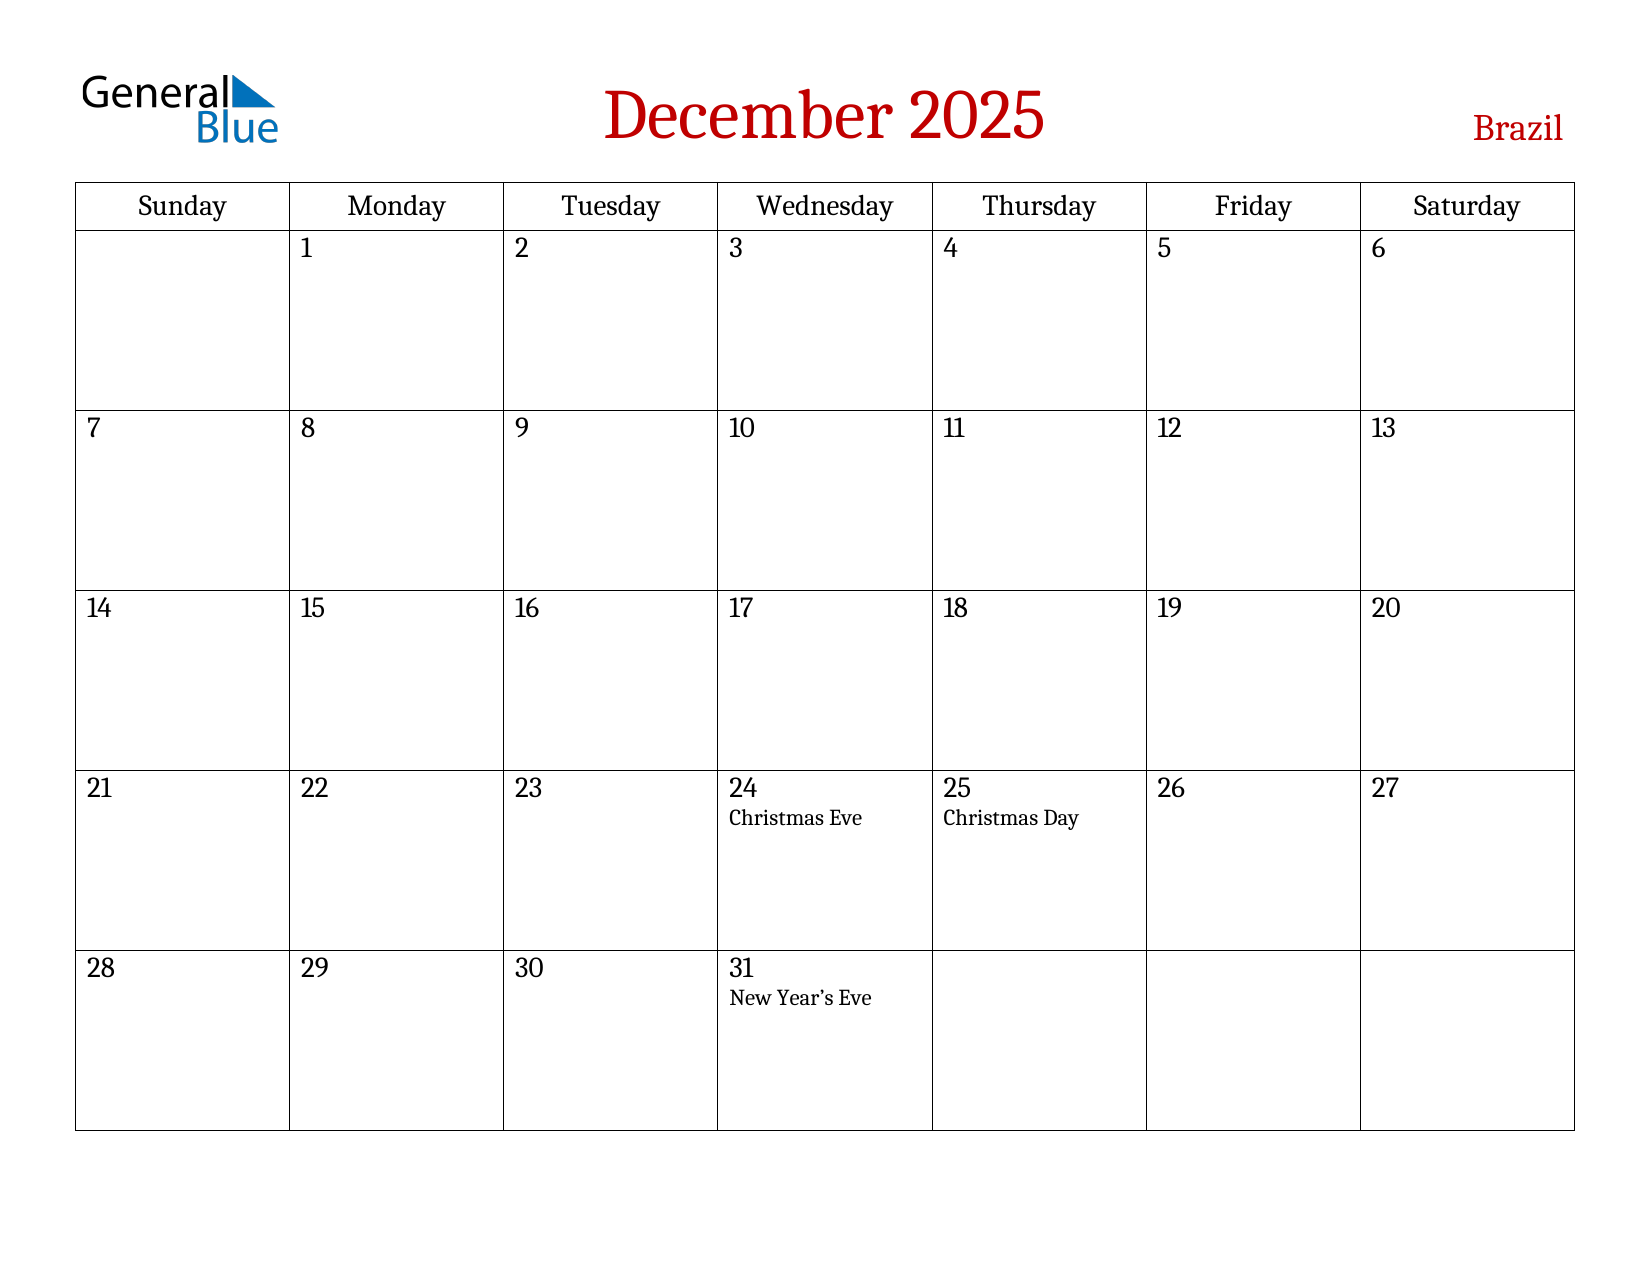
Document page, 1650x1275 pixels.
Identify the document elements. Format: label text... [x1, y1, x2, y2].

table_cell [290, 805, 503, 950]
table_cell [76, 625, 289, 770]
table_cell [504, 625, 717, 770]
table_cell [933, 445, 1146, 590]
table_cell 20 [1361, 591, 1574, 625]
table_cell Tuesday [504, 183, 717, 230]
table_cell 2 [504, 231, 717, 264]
table_cell 27 [1361, 771, 1574, 805]
table_cell 24 [718, 771, 932, 805]
table_cell [1147, 951, 1360, 985]
table_cell [718, 265, 932, 410]
table_cell [1147, 625, 1360, 770]
table_header Brazil [1146, 75, 1574, 182]
table_cell 3 [718, 231, 932, 264]
table_cell 10 [718, 411, 932, 444]
table_cell [76, 985, 289, 1130]
table_cell 16 [504, 591, 717, 625]
table_cell [290, 985, 503, 1130]
table_cell [1361, 951, 1574, 985]
table_cell [504, 805, 717, 950]
table_cell [1361, 985, 1574, 1130]
table_cell [290, 265, 503, 410]
table_cell 13 [1361, 411, 1574, 444]
picture [82, 75, 278, 143]
table_cell 22 [290, 771, 503, 805]
table_cell [933, 985, 1146, 1130]
table_cell 28 [76, 951, 289, 985]
table_cell [933, 951, 1146, 985]
table_cell 1 [290, 231, 503, 264]
table_cell [504, 445, 717, 590]
table_cell [1147, 805, 1360, 950]
table_cell [1361, 445, 1574, 590]
table_cell Wednesday [718, 183, 932, 230]
table_cell Christmas Eve [718, 805, 932, 950]
table_cell 23 [504, 771, 717, 805]
table_cell [504, 985, 717, 1130]
table_cell [1147, 985, 1360, 1130]
table_cell 9 [504, 411, 717, 444]
table_cell [1147, 445, 1360, 590]
table_cell [718, 625, 932, 770]
table_cell 15 [290, 591, 503, 625]
table_cell 8 [290, 411, 503, 444]
table_cell 18 [933, 591, 1146, 625]
table_cell 14 [76, 591, 289, 625]
table_cell [76, 231, 289, 264]
table_cell [933, 625, 1146, 770]
table_cell 21 [76, 771, 289, 805]
table_cell [1361, 805, 1574, 950]
table_cell Monday [290, 183, 503, 230]
table_cell [1147, 265, 1360, 410]
table_cell 29 [290, 951, 503, 985]
table_header December 2025 [504, 75, 1146, 182]
table_cell [76, 805, 289, 950]
table_cell 25 [933, 771, 1146, 805]
table_cell New Year’s Eve [718, 985, 932, 1130]
table_cell 6 [1361, 231, 1574, 264]
table_cell Saturday [1361, 183, 1574, 230]
table_cell Sunday [76, 183, 289, 230]
table_cell [76, 445, 289, 590]
table_cell [504, 265, 717, 410]
table_cell Friday [1147, 183, 1360, 230]
table_cell 5 [1147, 231, 1360, 264]
table_cell Thursday [933, 183, 1146, 230]
table_cell Christmas Day [933, 805, 1146, 950]
table_cell 31 [718, 951, 932, 985]
table_header [76, 75, 503, 182]
table_cell 19 [1147, 591, 1360, 625]
table_cell 30 [504, 951, 717, 985]
table_cell 26 [1147, 771, 1360, 805]
table_cell [290, 625, 503, 770]
table_cell 11 [933, 411, 1146, 444]
table_cell [933, 265, 1146, 410]
table_cell [76, 265, 289, 410]
table_cell [290, 445, 503, 590]
table_cell [718, 445, 932, 590]
table_cell 4 [933, 231, 1146, 264]
table_cell 7 [76, 411, 289, 444]
table_cell 17 [718, 591, 932, 625]
table_cell [1361, 625, 1574, 770]
table_cell [1361, 265, 1574, 410]
table_cell 12 [1147, 411, 1360, 444]
